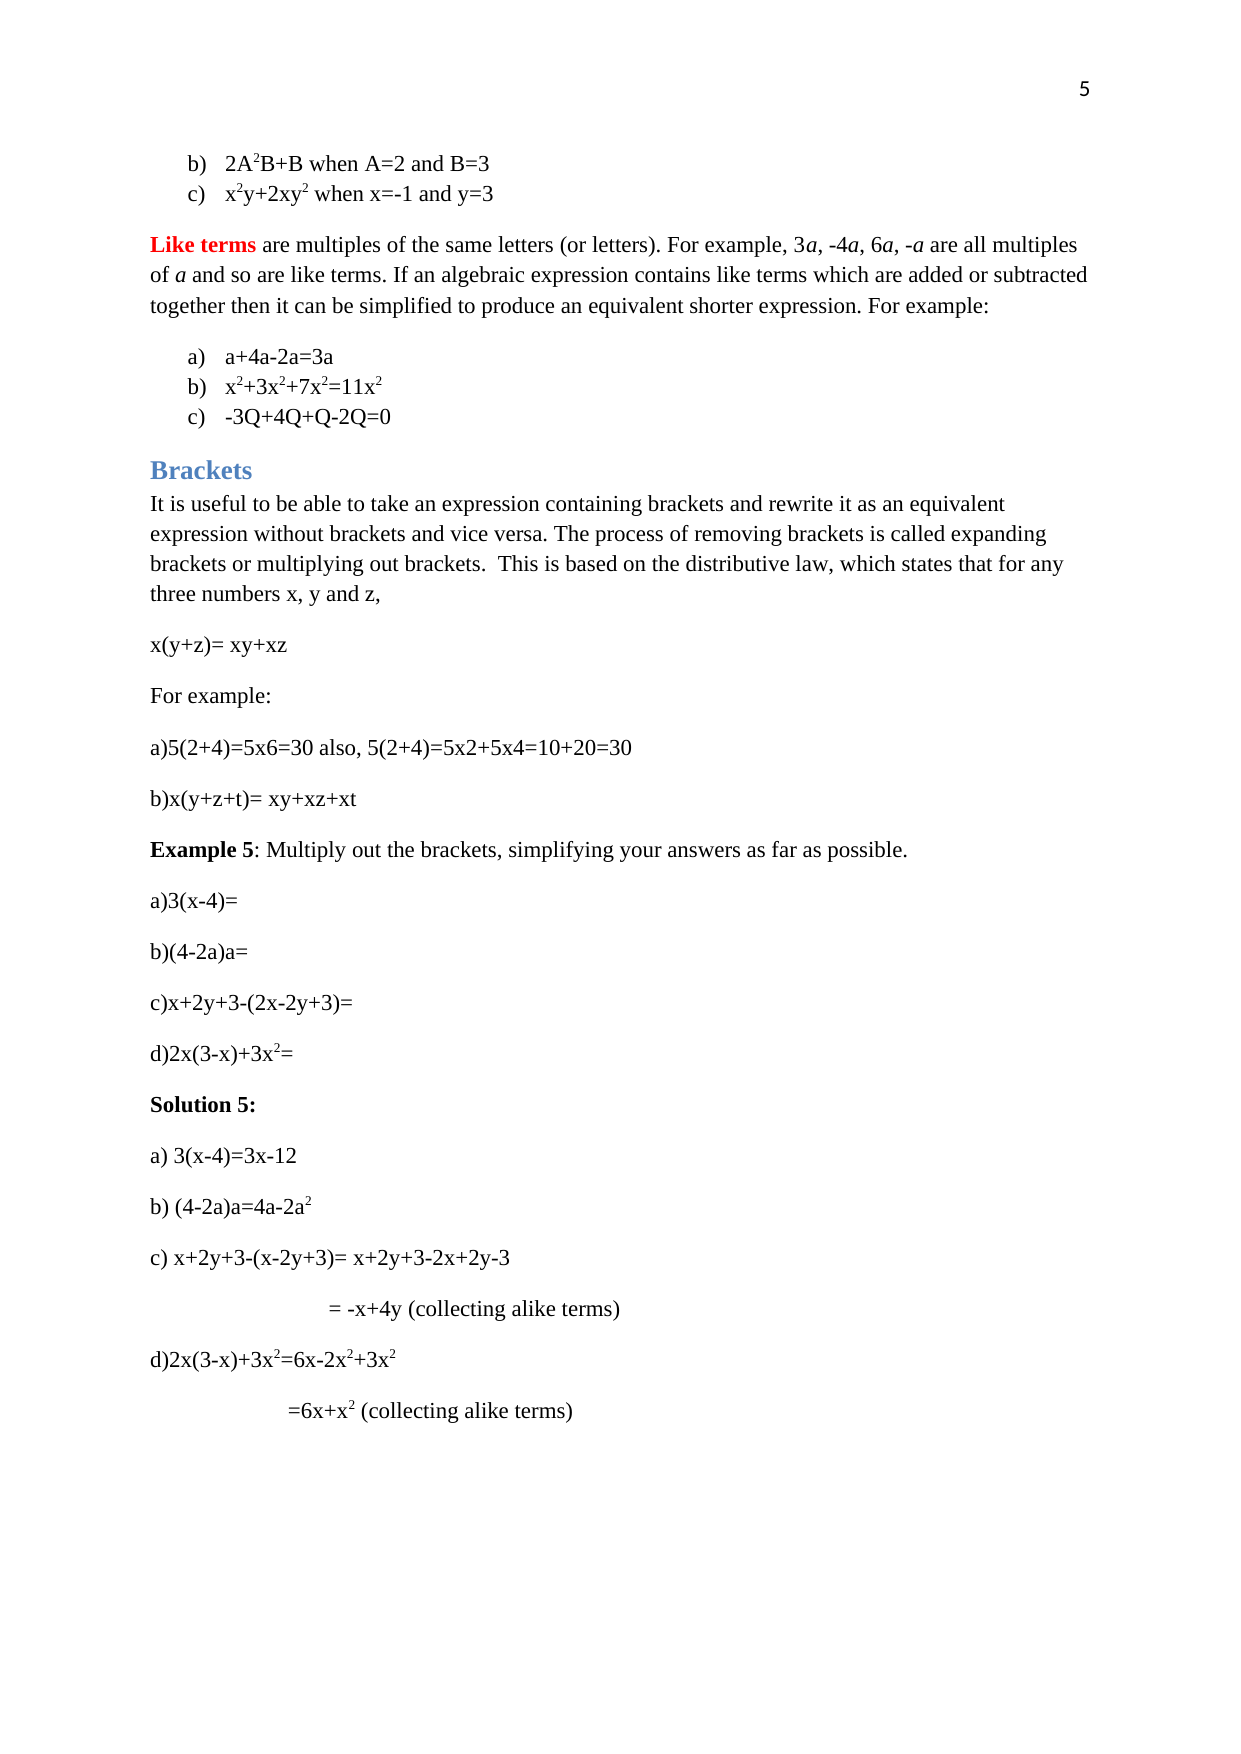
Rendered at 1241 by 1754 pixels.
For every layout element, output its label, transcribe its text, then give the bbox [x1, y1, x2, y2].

text b) (4-2a)a=4a-2a2 [150, 1193, 1090, 1219]
text Like terms are multiples of the same letters (or letters). For example, 3a, -4a, 6a, -a are all multiples of a and so are like terms. If an algebraic expression contains like terms which are added or subtracted together then it can be simplified to produce an equivalent shorter expression. For example: [150, 231, 1090, 318]
list 2A2B+B when A=2 and B=3 [187, 150, 1090, 176]
list x2y+2xy2 when x=-1 and y=3 [187, 180, 1090, 207]
text a)5(2+4)=5x6=30 also, 5(2+4)=5x2+5x4=10+20=30 [150, 734, 1090, 760]
text Example 5: Multiply out the brackets, simplifying your answers as far as possible. [150, 836, 1090, 862]
list -3Q+4Q+Q-2Q=0 [187, 403, 1090, 429]
text = -x+4y (collecting alike terms) [150, 1295, 1090, 1321]
text It is useful to be able to take an expression containing brackets and rewrite it as an equivalent expression without brackets and vice versa. The process of removing brackets is called expanding brackets or multiplying out brackets. This is based on the distributive law, which states that for any three numbers x, y and z, [150, 490, 1090, 607]
text d)2x(3-x)+3x2=6x-2x2+3x2 [150, 1346, 1090, 1372]
list x2+3x2+7x2=11x2 [187, 373, 1090, 399]
text d)2x(3-x)+3x2= [150, 1040, 1090, 1066]
text a) 3(x-4)=3x-12 [150, 1142, 1090, 1168]
text b)(4-2a)a= [150, 938, 1090, 964]
text Solution 5: [150, 1091, 1090, 1117]
text a)3(x-4)= [150, 887, 1090, 913]
subtitle Brackets [150, 454, 1090, 485]
text c)x+2y+3-(2x-2y+3)= [150, 989, 1090, 1015]
text b)x(y+z+t)= xy+xz+xt [150, 785, 1090, 811]
text c) x+2y+3-(x-2y+3)= x+2y+3-2x+2y-3 [150, 1244, 1090, 1270]
list a+4a-2a=3a [187, 343, 1090, 369]
text x(y+z)= xy+xz [150, 632, 1090, 658]
text For example: [150, 683, 1090, 709]
text =6x+x2 (collecting alike terms) [150, 1397, 1090, 1423]
